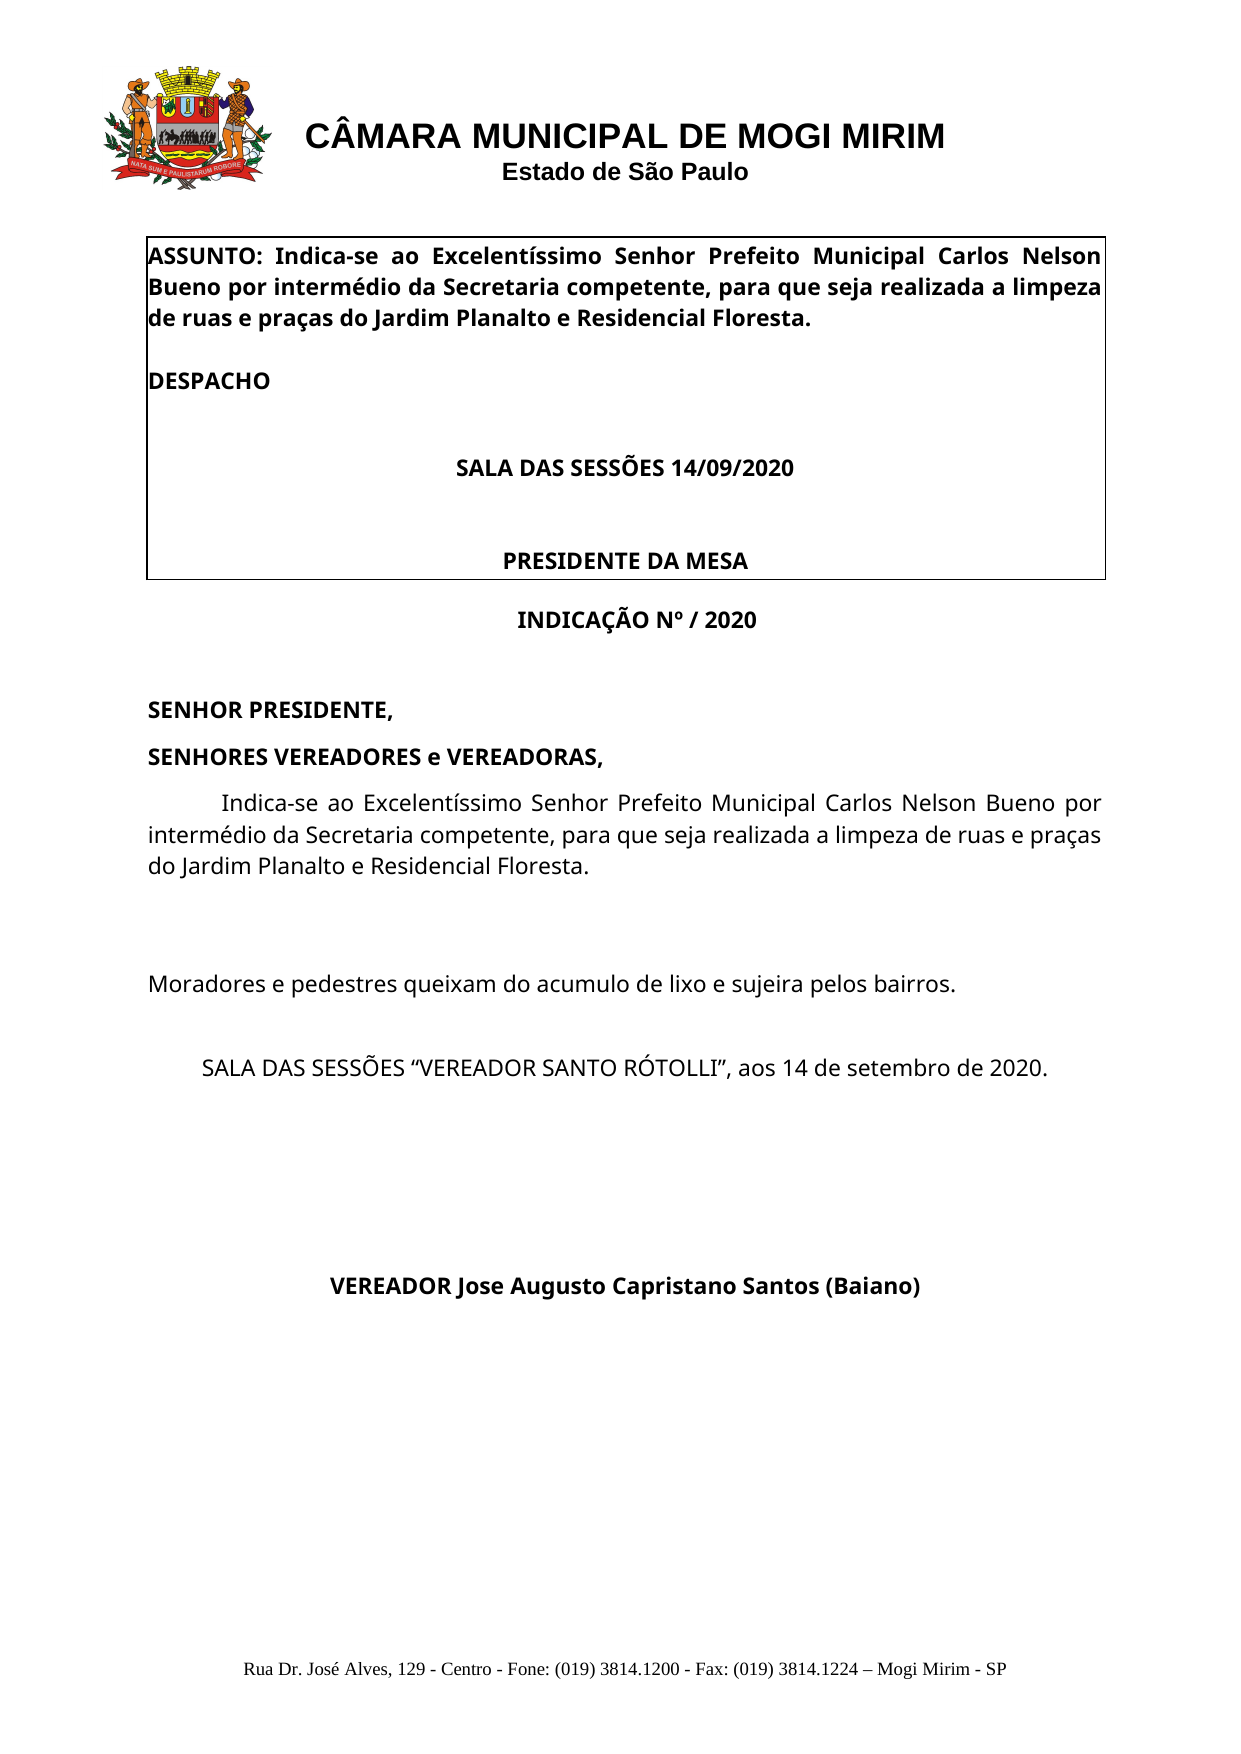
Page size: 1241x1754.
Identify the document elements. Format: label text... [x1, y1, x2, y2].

text PRESIDENTE DA MESA [148, 542, 1105, 579]
text SALA DAS SESSÕES 14/09/2020 [148, 451, 1103, 483]
text DESPACHO [148, 365, 1103, 396]
text SENHOR PRESIDENTE, [148, 694, 1103, 725]
text Moradores e pedestres queixam do acumulo de lixo e sujeira pelos bairros. [148, 968, 1103, 999]
text SALA DAS SESSÕES “VEREADOR SANTO RÓTOLLI”, aos 14 de setembro de 2020. [148, 1051, 1103, 1083]
picture [102, 66, 273, 190]
text ASSUNTO: Indica-se ao Excelentíssimo Senhor Prefeito Municipal Carlos Nelson Bueno por intermédio da Secretaria competente, para que seja realizada a limpeza de ruas e praças do Jardim Planalto e Residencial Floresta. [148, 238, 1105, 334]
text Indica-se ao Excelentíssimo Senhor Prefeito Municipal Carlos Nelson Bueno por intermédio da Secretaria competente, para que seja realizada a limpeza de ruas e praças do Jardim Planalto e Residencial Floresta. [148, 787, 1103, 881]
text VEREADOR Jose Augusto Capristano Santos (Baiano) [148, 1270, 1103, 1301]
text INDICAÇÃO Nº / 2020 [148, 604, 1103, 635]
text SENHORES VEREADORES e VEREADORAS, [148, 741, 1103, 772]
